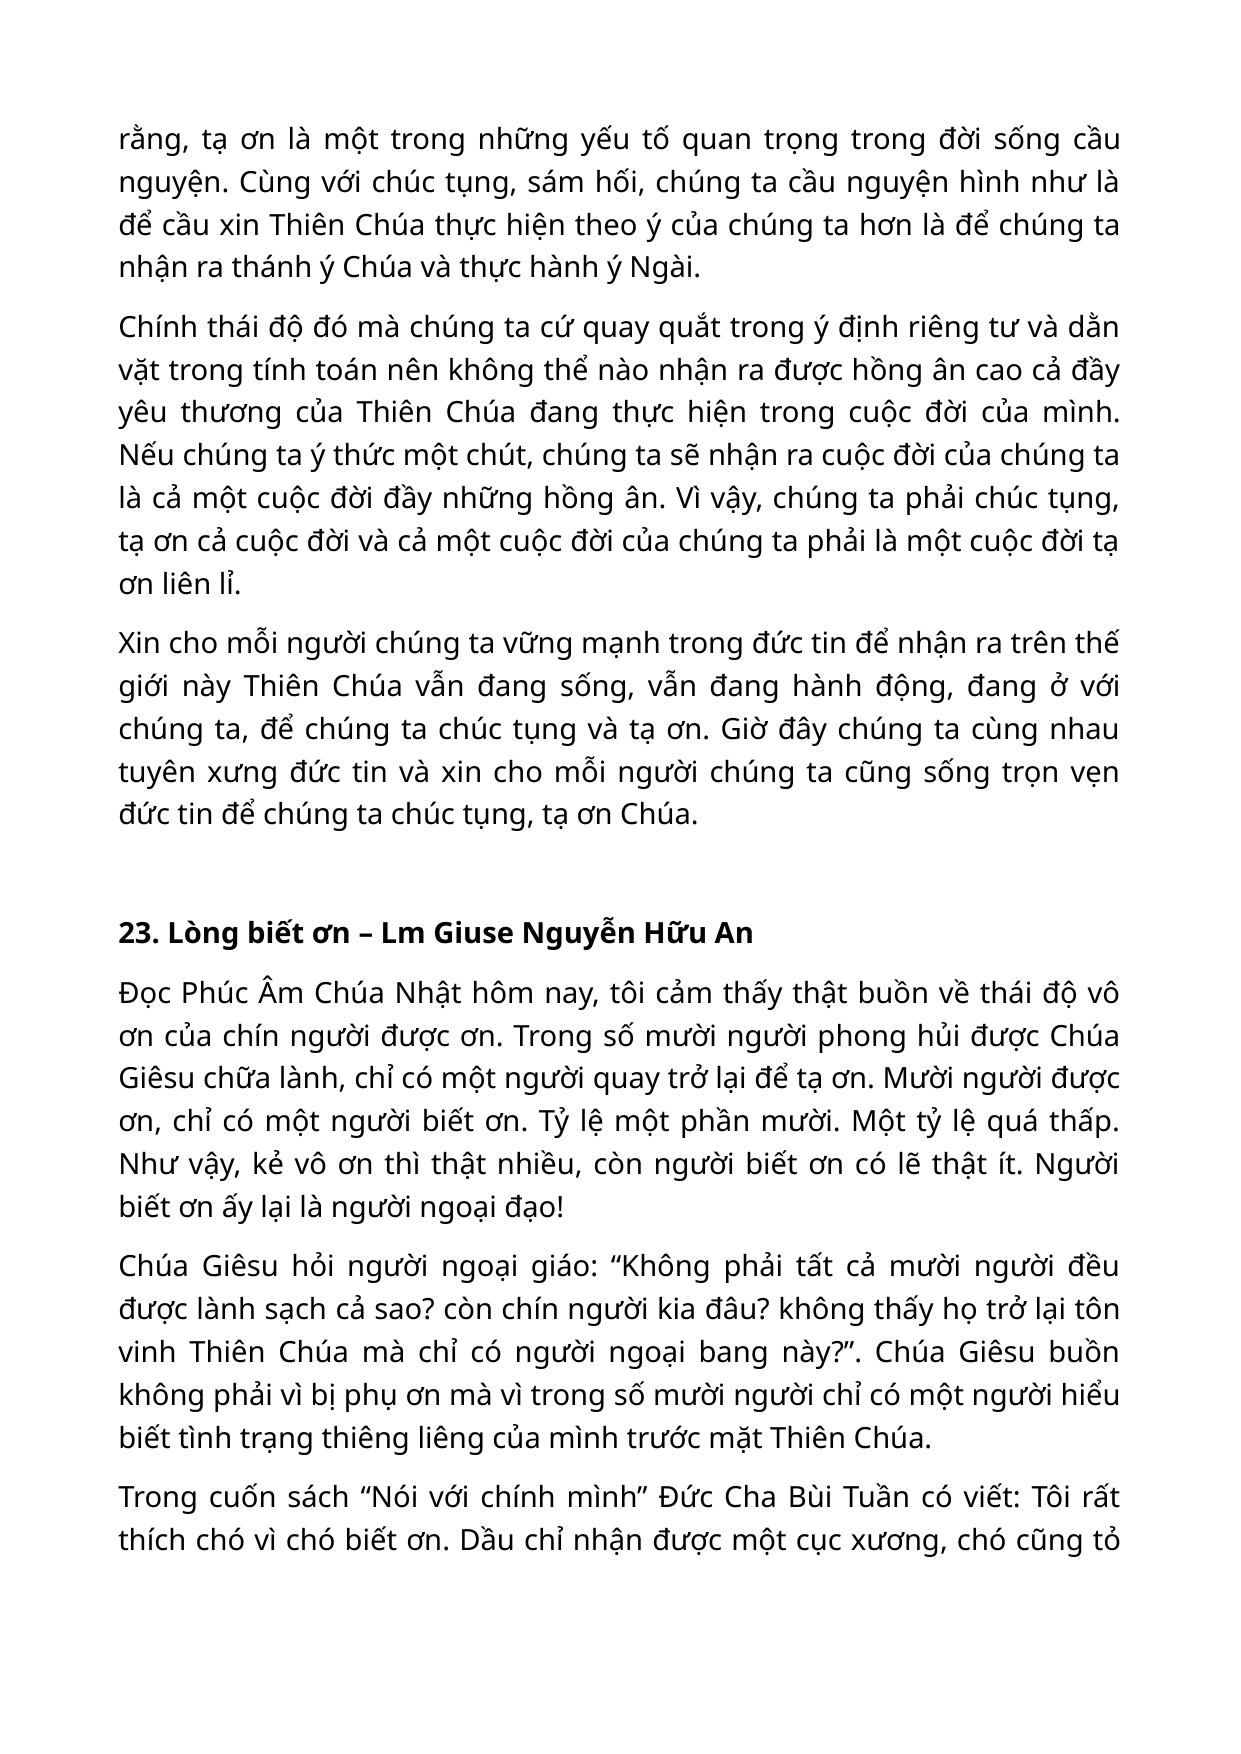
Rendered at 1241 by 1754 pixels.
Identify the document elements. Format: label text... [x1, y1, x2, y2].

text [118, 1476, 1122, 1559]
text Chính thái độ đó mà chúng ta cứ quay quắt trong ý định riêng tư và dằn vặt trong tính toán nên không thể nào nhận ra được hồng ân cao cả đầy yêu thương của Thiên Chúa đang thực hiện trong cuộc đời của mình. Nếu chúng ta ý thức một chút, chúng ta sẽ nhận ra cuộc đời của chúng ta là cả một cuộc đời đầy những hồng ân. Vì vậy, chúng ta phải chúc tụng, tạ ơn cả cuộc đời và cả một cuộc đời của chúng ta phải là một cuộc đời tạ ơn liên lỉ. [118, 306, 1122, 603]
text Xin cho mỗi người chúng ta vững mạnh trong đức tin để nhận ra trên thế giới này Thiên Chúa vẫn đang sống, vẫn đang hành động, đang ở với chúng ta, để chúng ta chúc tụng và tạ ơn. Giờ đây chúng ta cùng nhau tuyên xưng đức tin và xin cho mỗi người chúng ta cũng sống trọn vẹn đức tin để chúng ta chúc tụng, tạ ơn Chúa. [118, 622, 1122, 833]
text Đọc Phúc Âm Chúa Nhật hôm nay, tôi cảm thấy thật buồn về thái độ vô ơn của chín người được ơn. Trong số mười người phong hủi được Chúa Giêsu chữa lành, chỉ có một người quay trở lại để tạ ơn. Mười người được ơn, chỉ có một người biết ơn. Tỷ lệ một phần mười. Một tỷ lệ quá thấp. Như vậy, kẻ vô ơn thì thật nhiều, còn người biết ơn có lẽ thật ít. Người biết ơn ấy lại là người ngoại đạo! [118, 972, 1122, 1226]
text Chúa Giêsu hỏi người ngoại giáo: “Không phải tất cả mười người đều được lành sạch cả sao? còn chín người kia đâu? không thấy họ trở lại tôn vinh Thiên Chúa mà chỉ có người ngoại bang này?”. Chúa Giêsu buồn không phải vì bị phụ ơn mà vì trong số mười người chỉ có một người hiểu biết tình trạng thiêng liêng của mình trước mặt Thiên Chúa. [118, 1246, 1122, 1457]
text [118, 118, 1122, 286]
text 23. Lòng biết ơn – Lm Giuse Nguyễn Hữu An [118, 913, 1122, 952]
